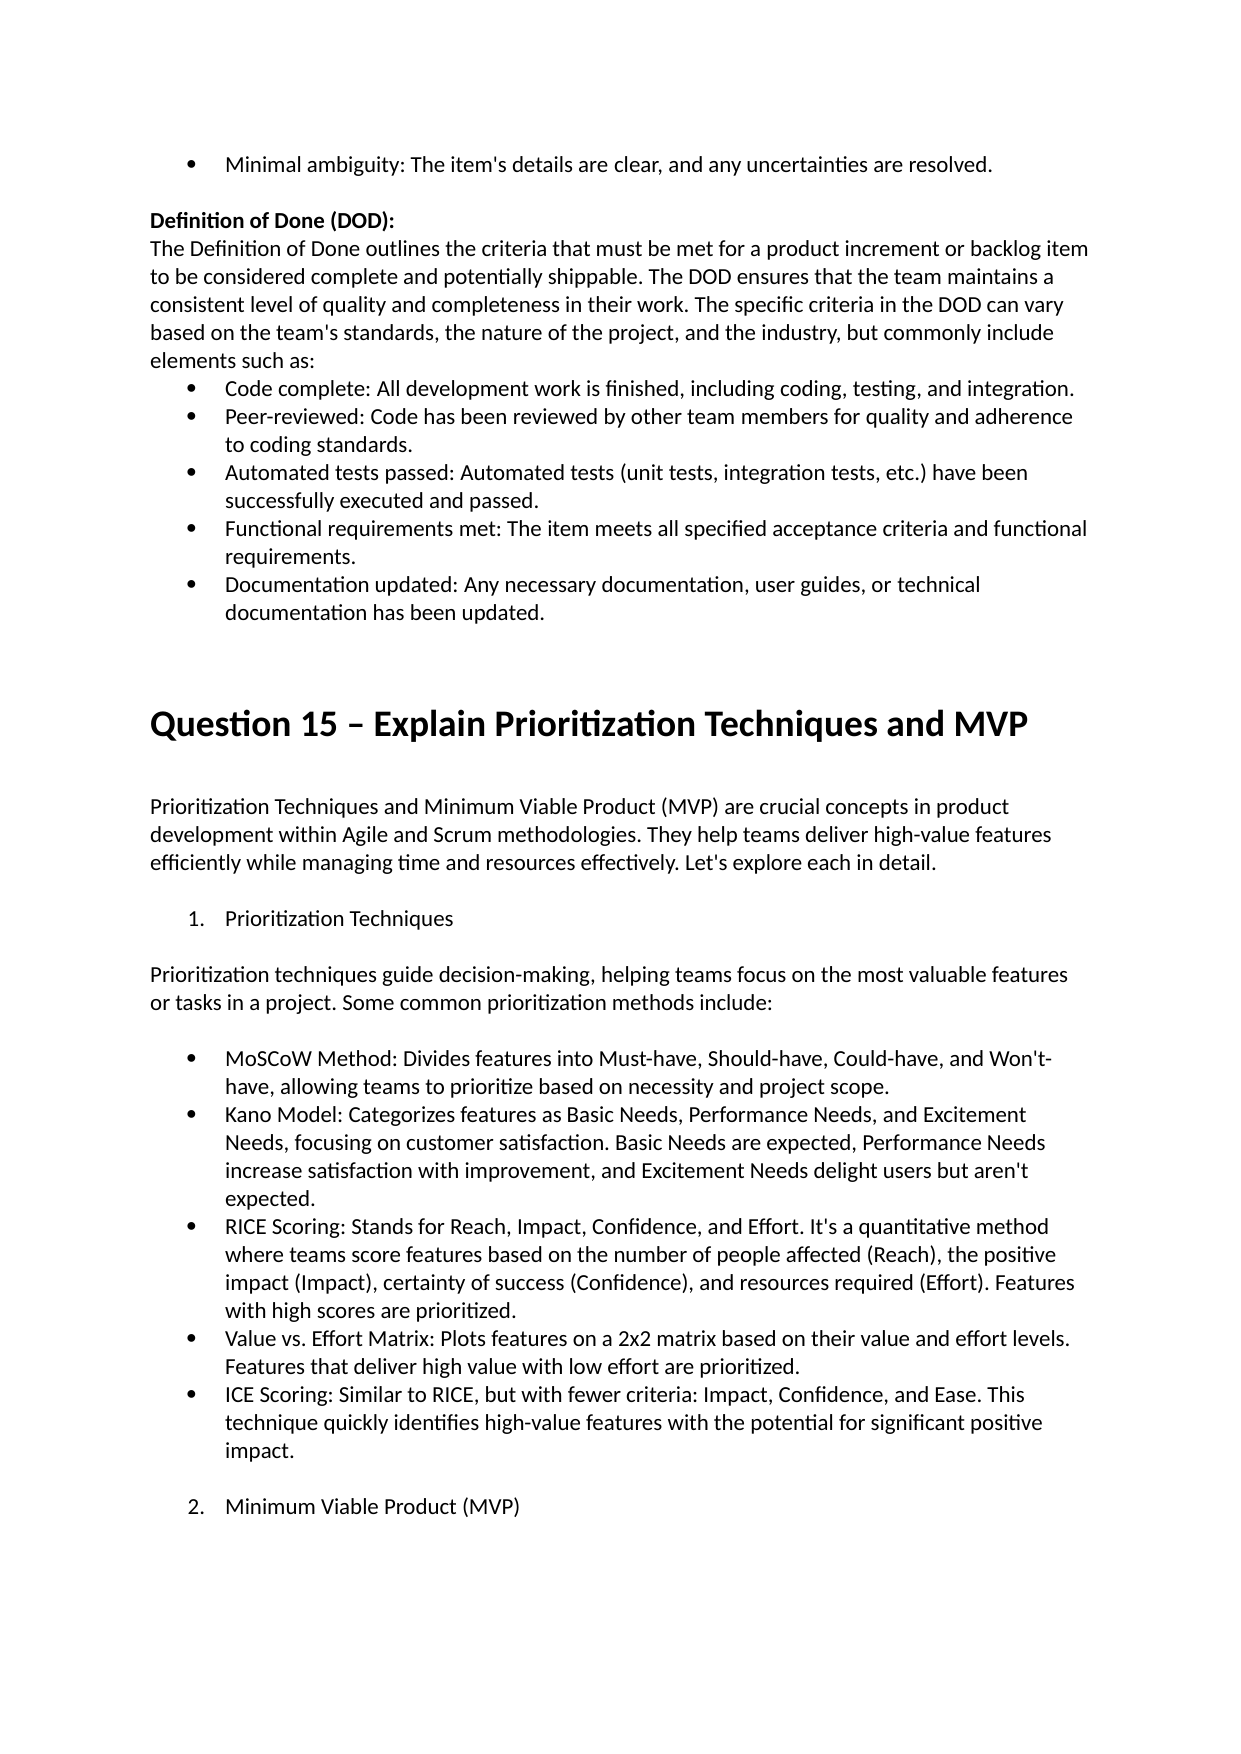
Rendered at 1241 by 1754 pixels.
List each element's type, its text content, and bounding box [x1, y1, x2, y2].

list Value vs. Effort Matrix: Plots features on a 2x2 matrix based on their value and effort levels. Features that deliver high value with low effort are prioritized. [187, 1324, 1090, 1380]
list MoSCoW Method: Divides features into Must-have, Should-have, Could-have, and Won't-have, allowing teams to prioritize based on necessity and project scope. [187, 1044, 1090, 1100]
list Minimum Viable Product (MVP) [187, 1492, 1090, 1520]
list RICE Scoring: Stands for Reach, Impact, Confidence, and Effort. It's a quantitative method where teams score features based on the number of people affected (Reach), the positive impact (Impact), certainty of success (Confidence), and resources required (Effort). Features with high scores are prioritized. [187, 1212, 1090, 1324]
list ICE Scoring: Similar to RICE, but with fewer criteria: Impact, Confidence, and Ease. This technique quickly identifies high-value features with the potential for significant positive impact. [187, 1380, 1090, 1464]
list Minimal ambiguity: The item's details are clear, and any uncertainties are resolved. [187, 150, 1090, 178]
list Documentation updated: Any necessary documentation, user guides, or technical documentation has been updated. [187, 570, 1090, 626]
text Question 15 – Explain Prioritization Techniques and MVP [150, 700, 1090, 746]
text The Definition of Done outlines the criteria that must be met for a product increment or backlog item to be considered complete and potentially shippable. The DOD ensures that the team maintains a consistent level of quality and completeness in their work. The specific criteria in the DOD can vary based on the team's standards, the nature of the project, and the industry, but commonly include elements such as: [150, 234, 1090, 374]
list Code complete: All development work is finished, including coding, testing, and integration. [187, 374, 1090, 402]
text Prioritization Techniques and Minimum Viable Product (MVP) are crucial concepts in product development within Agile and Scrum methodologies. They help teams deliver high-value features efficiently while managing time and resources effectively. Let's explore each in detail. [150, 792, 1090, 876]
list Functional requirements met: The item meets all specified acceptance criteria and functional requirements. [187, 514, 1090, 570]
list Automated tests passed: Automated tests (unit tests, integration tests, etc.) have been successfully executed and passed. [187, 458, 1090, 514]
list Prioritization Techniques [187, 904, 1090, 932]
list Kano Model: Categorizes features as Basic Needs, Performance Needs, and Excitement Needs, focusing on customer satisfaction. Basic Needs are expected, Performance Needs increase satisfaction with improvement, and Excitement Needs delight users but aren't expected. [187, 1100, 1090, 1212]
list Peer-reviewed: Code has been reviewed by other team members for quality and adherence to coding standards. [187, 402, 1090, 458]
text Definition of Done (DOD): [150, 206, 1090, 234]
text Prioritization techniques guide decision-making, helping teams focus on the most valuable features or tasks in a project. Some common prioritization methods include: [150, 960, 1090, 1016]
